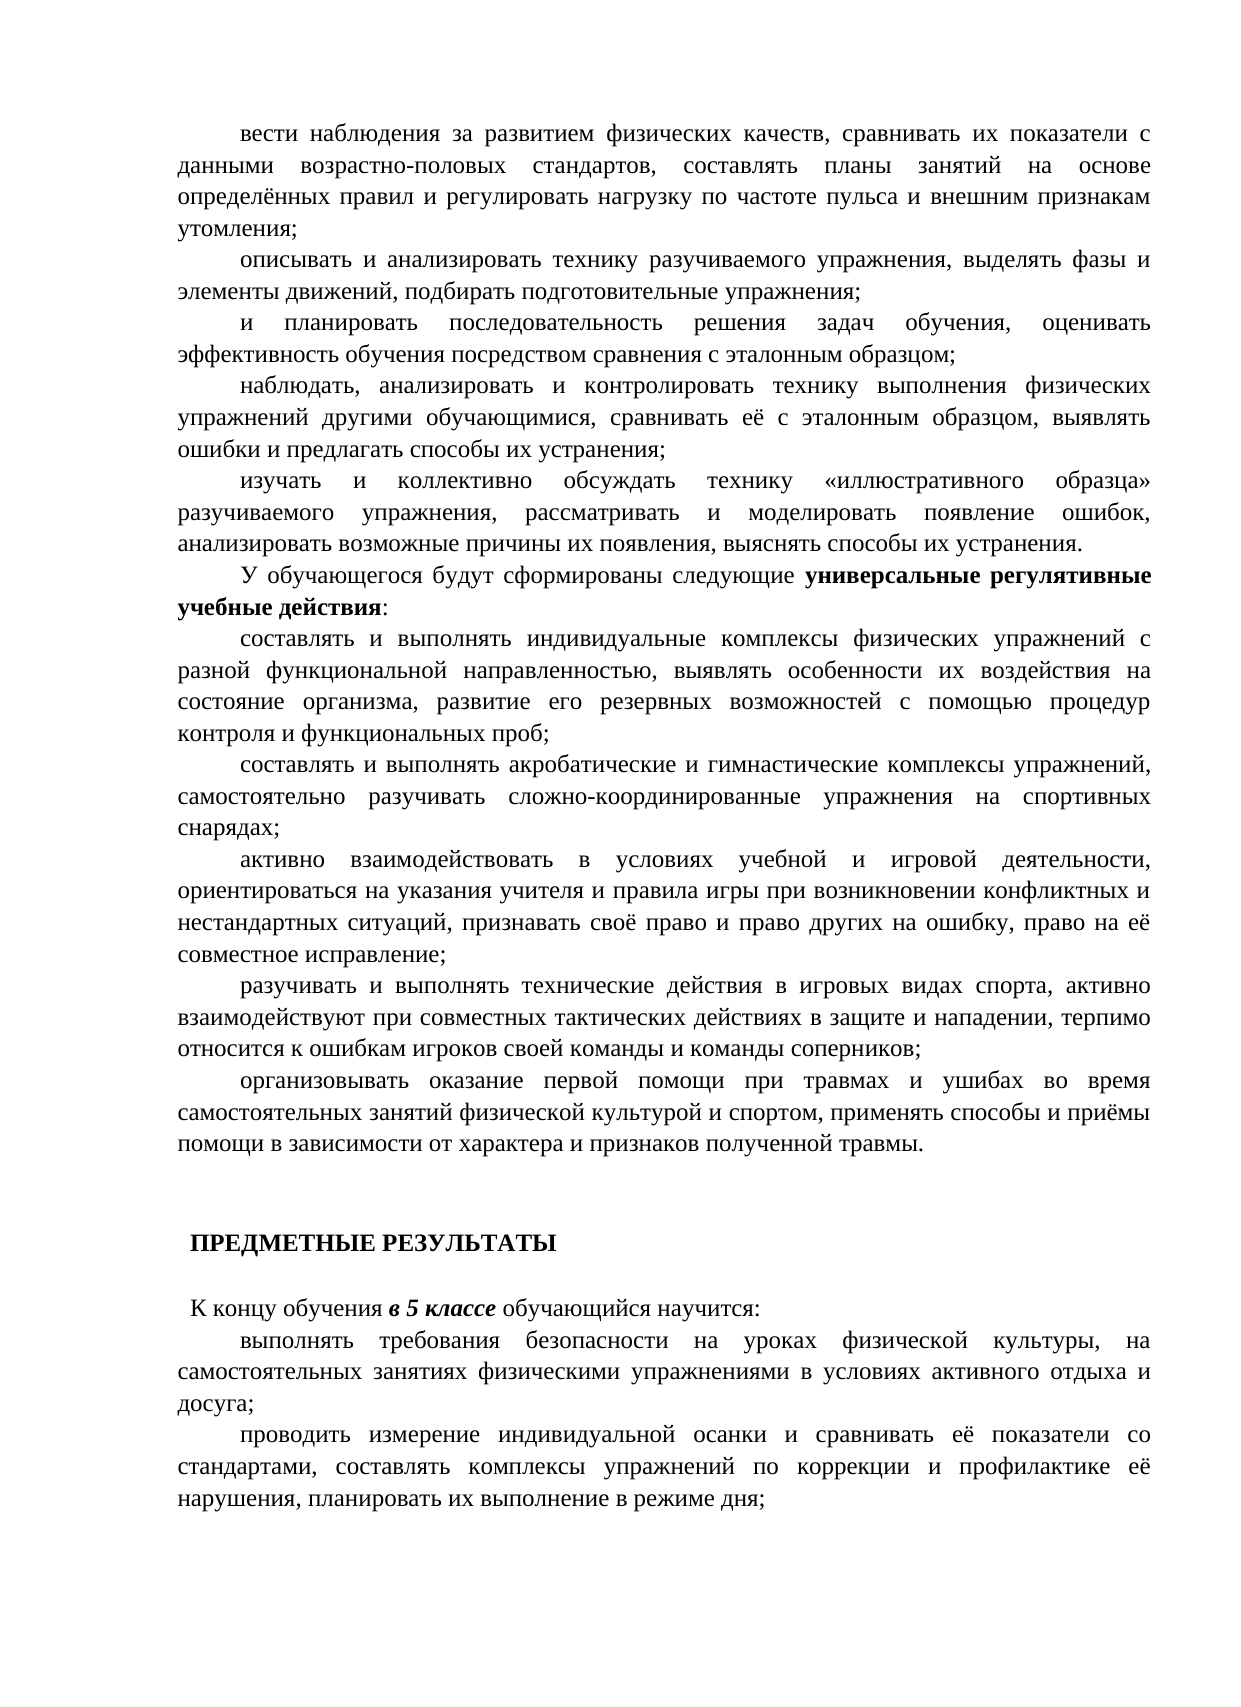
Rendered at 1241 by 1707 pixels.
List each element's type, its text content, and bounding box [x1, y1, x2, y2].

text и планировать последовательность решения задач обучения, оценивать эффективность обучения посредством сравнения с эталонным образцом; [177, 307, 1152, 368]
text проводить измерение индивидуальной осанки и сравнивать её показатели со стандартами, составлять комплексы упражнений по коррекции и профилактике её нарушения, планировать их выполнение в режиме дня; [177, 1419, 1152, 1511]
text У обучающегося будут сформированы следующие универсальные регулятивные учебные действия: [177, 560, 1152, 620]
text вести наблюдения за развитием физических качеств, сравнивать их показатели с данными возрастно-половых стандартов, составлять планы занятий на основе определённых правил и регулировать нагрузку по частоте пульса и внешним признакам утомления; [177, 118, 1152, 242]
text изучать и коллективно обсуждать технику «иллюстративного образца» разучиваемого упражнения, рассматривать и моделировать появление ошибок, анализировать возможные причины их появления, выяснять способы их устранения. [177, 465, 1152, 557]
text ПРЕДМЕТНЫЕ РЕЗУЛЬТАТЫ [190, 1228, 1152, 1257]
text К концу обучения в 5 классе обучающийся научится: [190, 1293, 1152, 1322]
text описывать и анализировать технику разучиваемого упражнения, выделять фазы и элементы движений, подбирать подготовительные упражнения; [177, 244, 1152, 305]
text наблюдать, анализировать и контролировать технику выполнения физических упражнений другими обучающимися, сравнивать её с эталонным образцом, выявлять ошибки и предлагать способы их устранения; [177, 371, 1152, 462]
text разучивать и выполнять технические действия в игровых видах спорта, активно взаимодействуют при совместных тактических действиях в защите и нападении, терпимо относится к ошибкам игроков своей команды и команды соперников; [177, 970, 1152, 1062]
text организовывать оказание первой помощи при травмах и ушибах во время самостоятельных занятий физической культурой и спортом, применять способы и приёмы помощи в зависимости от характера и признаков полученной травмы. [177, 1065, 1152, 1157]
text активно взаимодействовать в условиях учебной и игровой деятельности, ориентироваться на указания учителя и правила игры при возникновении конфликтных и нестандартных ситуаций, признавать своё право и право других на ошибку, право на её совместное исправление; [177, 844, 1152, 967]
text составлять и выполнять акробатические и гимнастические комплексы упражнений, самостоятельно разучивать сложно-координированные упражнения на спортивных снарядах; [177, 749, 1152, 841]
text выполнять требования безопасности на уроках физической культуры, на самостоятельных занятиях физическими упражнениями в условиях активного отдыха и досуга; [177, 1325, 1152, 1417]
text составлять и выполнять индивидуальные комплексы физических упражнений с разной функциональной направленностью, выявлять особенности их воздействия на состояние организма, развитие его резервных возможностей с помощью процедур контроля и функциональных проб; [177, 623, 1152, 747]
